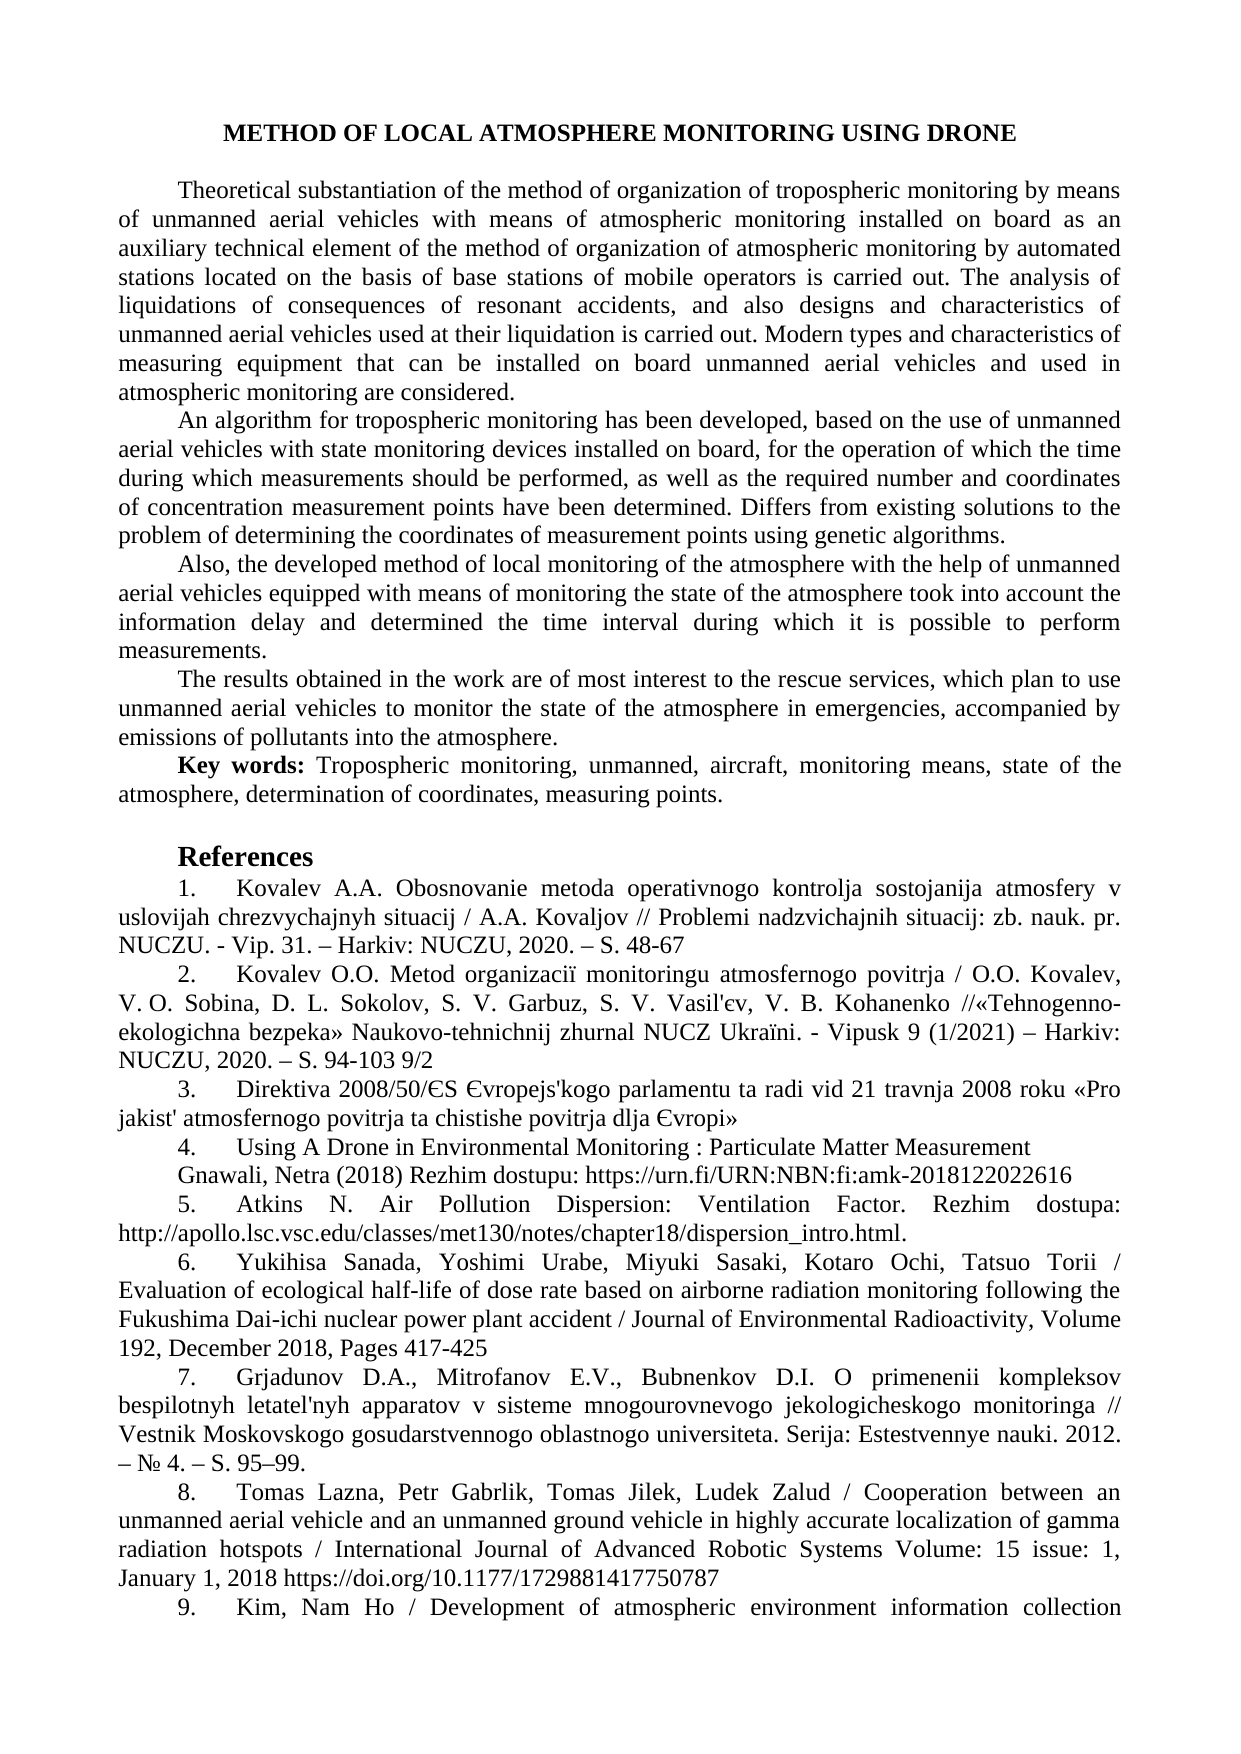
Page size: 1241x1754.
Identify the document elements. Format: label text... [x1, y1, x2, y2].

text Also, the developed method of local monitoring of the atmosphere with the help of unmanned aerial vehicles equipped with means of monitoring the state of the atmosphere took into account the information delay and determined the time interval during which it is possible to perform measurements. [118, 549, 1122, 664]
text 6. Yukihisa Sanada, Yoshimi Urabe, Miyuki Sasaki, Kotaro Ochi, Tatsuo Torii / Evaluation of ecological half-life of dose rate based on airborne radiation monitoring following the Fukushima Dai-ichi nuclear power plant accident / Journal of Environmental Radioactivity, Volume 192, December 2018, Pages 417-425 [118, 1247, 1122, 1362]
text 7. Grjadunov D.A., Mitrofanov E.V., Bubnenkov D.I. O primenenii kompleksov bespilotnyh letatel'nyh apparatov v sisteme mnogourovnevogo jekologicheskogo monitoringa // Vestnik Moskovskogo gosudarstvennogo oblastnogo universiteta. Serija: Estestvennye nauki. 2012. – № 4. – S. 95–99. [118, 1362, 1122, 1477]
text 3. Direktiva 2008/50/ЄS Єvropejs'kogo parlamentu ta radi vіd 21 travnja 2008 roku «Pro jakіst' atmosfernogo povіtrja ta chistіshe povіtrja dlja Єvropi» [118, 1074, 1122, 1132]
text METHOD OF LOCAL ATMOSPHERE MONITORING USING DRONE [118, 118, 1122, 147]
text The results obtained in the work are of most interest to the rescue services, which plan to use unmanned aerial vehicles to monitor the state of the atmosphere in emergencies, accompanied by emissions of pollutants into the atmosphere. [118, 664, 1122, 751]
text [118, 1592, 1122, 1621]
text 8. Tomas Lazna, Petr Gabrlik, Tomas Jilek, Ludek Zalud / Cooperation between an unmanned aerial vehicle and an unmanned ground vehicle in highly accurate localization of gamma radiation hotspots / International Journal of Advanced Robotic Systems Volume: 15 issue: 1, January 1, 2018 https://doi.org/10.1177/1729881417750787 [118, 1477, 1122, 1592]
text Key words: Tropospheric monitoring, unmanned, aircraft, monitoring means, state of the atmosphere, determination of coordinates, measuring points. [118, 751, 1122, 808]
text References [118, 841, 1122, 873]
text 4. Using A Drone in Environmental Monitoring : Particulate Matter Measurement [118, 1132, 1122, 1161]
text 5. Atkins N. Air Pollution Dispersion: Ventilation Factor. Rezhim dostupa: http://apollo.lsc.vsc.edu/classes/met130/notes/chapter18/dispersion_intro.html. [118, 1189, 1122, 1247]
text An algorithm for tropospheric monitoring has been developed, based on the use of unmanned aerial vehicles with state monitoring devices installed on board, for the operation of which the time during which measurements should be performed, as well as the required number and coordinates of concentration measurement points have been determined. Differs from existing solutions to the problem of determining the coordinates of measurement points using genetic algorithms. [118, 406, 1122, 549]
text Theoretical substantiation of the method of organization of tropospheric monitoring by means of unmanned aerial vehicles with means of atmospheric monitoring installed on board as an auxiliary technical element of the method of organization of atmospheric monitoring by automated stations located on the basis of base stations of mobile operators is carried out. The analysis of liquidations of consequences of resonant accidents, and also designs and characteristics of unmanned aerial vehicles used at their liquidation is carried out. Modern types and characteristics of measuring equipment that can be installed on board unmanned aerial vehicles and used in atmospheric monitoring are considered. [118, 176, 1122, 406]
text 1. Kovalev A.A. Obosnovanie metoda operativnogo kontrolja sostojanija atmosfery v uslovijah chrezvychajnyh situacij / A.A. Kovaljov // Problemi nadzvichajnih situacіj: zb. nauk. pr. NUCZU. - Vip. 31. – Harkіv: NUCZU, 2020. – S. 48-67 [118, 873, 1122, 959]
text 2. Kovalev O.O. Metod organіzacії monіtoringu atmosfernogo povіtrja / O.O. Kovalev, V. O. Sobina, D. L. Sokolov, S. V. Garbuz, S. V. Vasil'єv, V. B. Kohanenko //«Tehnogenno-ekologіchna bezpeka» Naukovo-tehnіchnij zhurnal NUCZ Ukraїni. - Vipusk 9 (1/2021) – Harkіv: NUCZU, 2020. – S. 94-103 9/2 [118, 959, 1122, 1074]
text Gnawali, Netra (2018) Rezhim dostupu: https://urn.fi/URN:NBN:fi:amk-2018122022616 [118, 1161, 1122, 1189]
